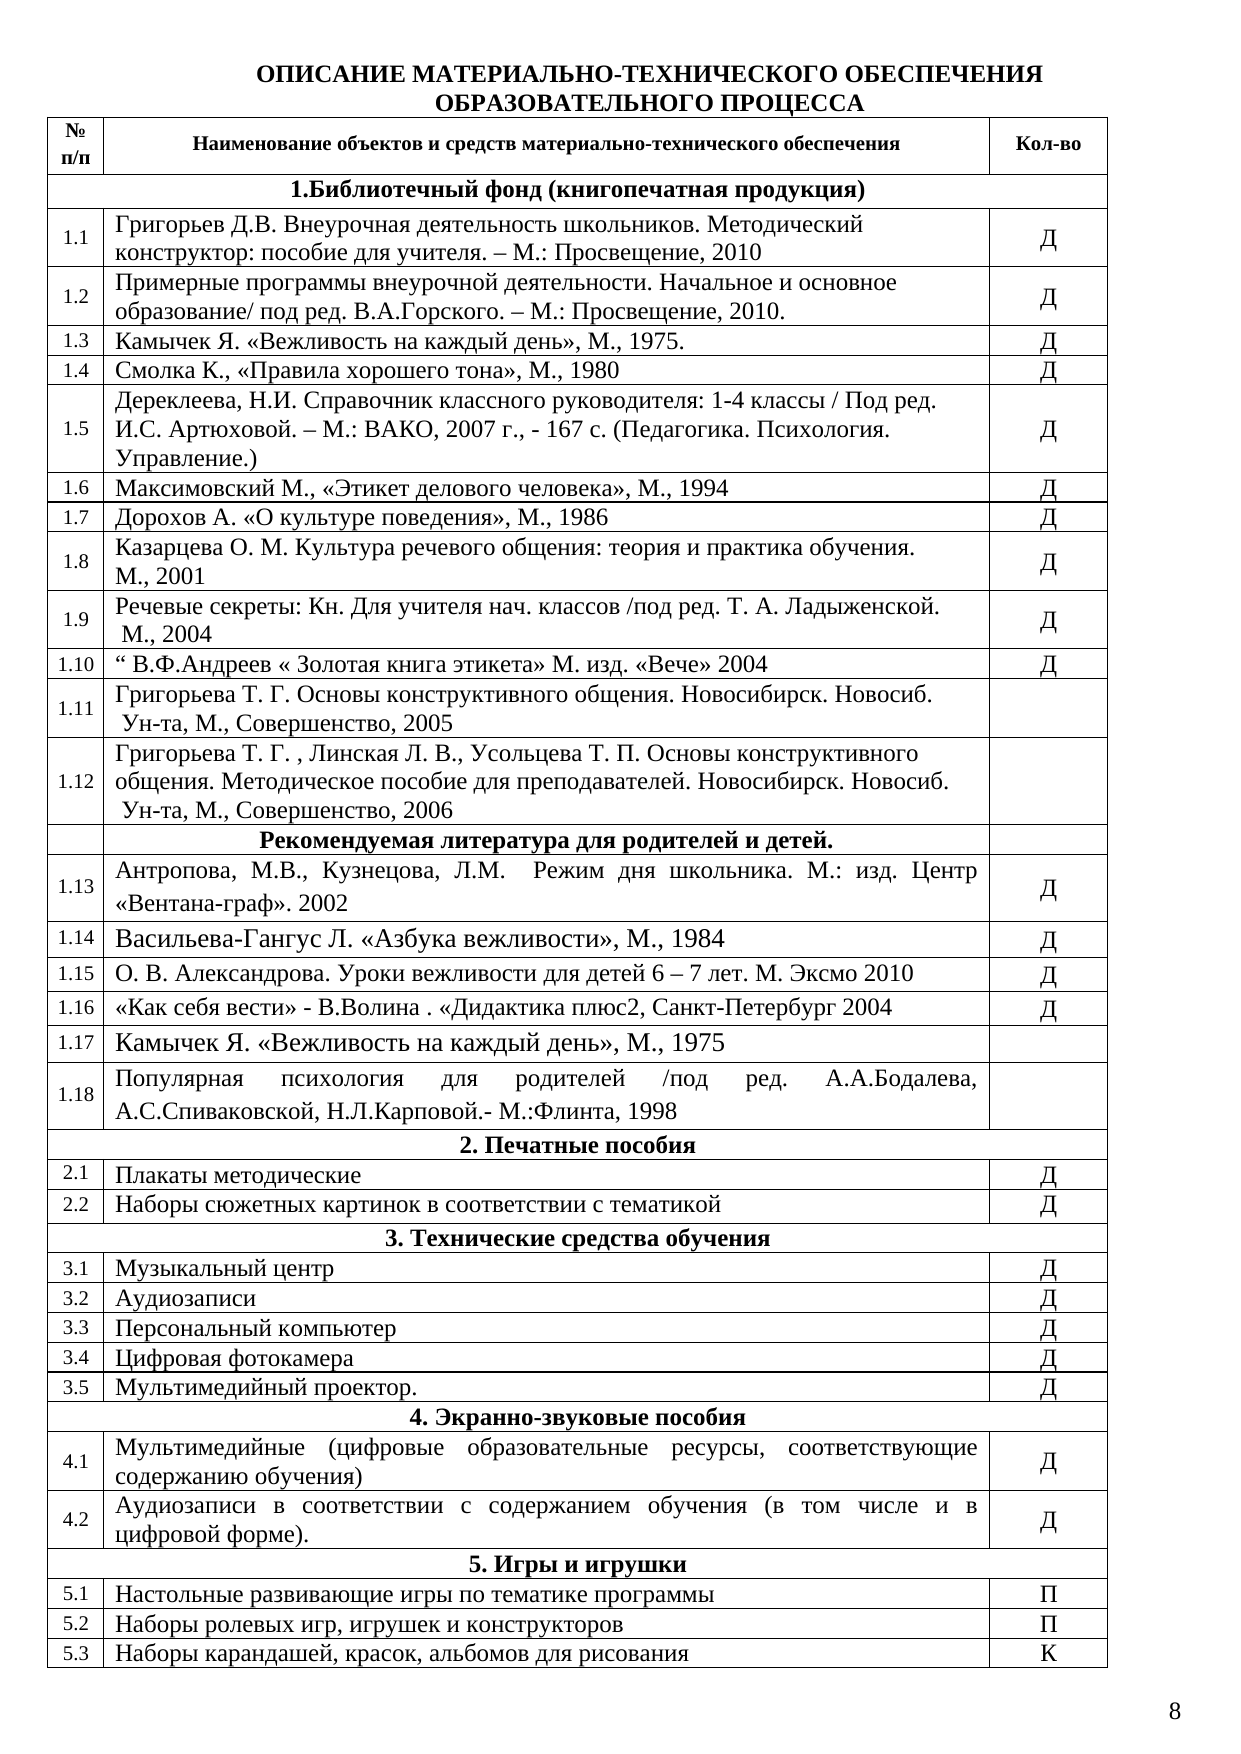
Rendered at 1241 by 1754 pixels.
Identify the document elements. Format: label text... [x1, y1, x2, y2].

table_cell [990, 825, 1107, 854]
table_cell 1.11 [48, 679, 103, 737]
table_cell Дорохов А. «О культуре поведения», М., 1986 [104, 503, 989, 531]
table_cell 1.2 [48, 267, 103, 325]
table_cell “ В.Ф.Андреев « Золотая книга этикета» М. изд. «Вече» 2004 [104, 649, 989, 678]
text ОПИСАНИЕ МАТЕРИАЛЬНО-ТЕХНИЧЕСКОГО ОБЕСПЕЧЕНИЯ [59, 59, 1181, 88]
table_cell 1.Библиотечный фонд (книгопечатная продукция) [48, 175, 1107, 208]
table_cell Д [990, 385, 1107, 472]
table_cell Д [990, 1432, 1107, 1489]
table_cell 5. Игры и игрушки [48, 1549, 1107, 1578]
table_cell Д [990, 532, 1107, 590]
table_cell Наборы сюжетных картинок в соответствии с тематикой [104, 1190, 989, 1222]
table_cell [990, 1063, 1107, 1129]
table_cell Максимовский М., «Этикет делового человека», М., 1994 [104, 473, 989, 501]
table_cell Д [990, 1160, 1107, 1188]
table_cell Цифровая фотокамера [104, 1343, 989, 1371]
table_cell 4.2 [48, 1491, 103, 1548]
table_cell Популярная психология для родителей /под ред. А.А.Бодалева, А.С.Спиваковской, Н.Л.Карповой.- М.:Флинта, 1998 [104, 1063, 989, 1129]
table_cell Д [990, 473, 1107, 501]
table_cell Д [990, 591, 1107, 648]
table_cell Васильева-Гангус Л. «Азбука вежливости», М., 1984 [104, 922, 989, 957]
table_cell 1.17 [48, 1026, 103, 1062]
table_cell 1.6 [48, 473, 103, 501]
table_cell Примерные программы внеурочной деятельности. Начальное и основное образование/ под ред. В.А.Горского. – М.: Просвещение, 2010. [104, 267, 989, 325]
table_cell 1.1 [48, 209, 103, 266]
table_cell О. В. Александрова. Уроки вежливости для детей 6 – 7 лет. М. Эксмо 2010 [104, 958, 989, 991]
table_cell Мультимедийный проектор. [104, 1373, 989, 1401]
table_cell 1.15 [48, 958, 103, 991]
table_cell Григорьев Д.В. Внеурочная деятельность школьников. Методический конструктор: пособие для учителя. – М.: Просвещение, 2010 [104, 209, 989, 266]
table_header № п/п [48, 118, 103, 173]
table_cell Д [990, 958, 1107, 991]
table_cell Григорьева Т. Г. , Линская Л. В., Усольцева Т. П. Основы конструктивного общения. Методическое пособие для преподавателей. Новосибирск. Новосиб. Ун-та, М., Совершенство, 2006 [104, 738, 989, 824]
table_cell Д [990, 267, 1107, 325]
table_cell Д [990, 855, 1107, 921]
table_cell Дереклеева, Н.И. Справочник классного руководителя: 1-4 классы / Под ред. И.С. Артюховой. – М.: ВАКО, 2007 г., - 167 с. (Педагогика. Психология. Управление.) [104, 385, 989, 472]
table_cell 3.5 [48, 1373, 103, 1401]
table_cell Д [990, 503, 1107, 531]
table_cell Речевые секреты: Кн. Для учителя нач. классов /под ред. Т. А. Ладыженской. М., 2004 [104, 591, 989, 648]
table_cell Мультимедийные (цифровые образовательные ресурсы, соответствующие содержанию обучения) [104, 1432, 989, 1489]
table_cell Камычек Я. «Вежливость на каждый день», М., 1975 [104, 1026, 989, 1062]
table_cell 2.2 [48, 1190, 103, 1222]
table_cell 4.1 [48, 1432, 103, 1489]
table_cell Камычек Я. «Вежливость на каждый день», М., 1975. [104, 326, 989, 354]
text ОБРАЗОВАТЕЛЬНОГО ПРОЦЕССА [59, 88, 1181, 117]
table_cell Д [990, 1253, 1107, 1282]
table_cell Плакаты методические [104, 1160, 989, 1188]
table_cell Аудиозаписи в соответствии с содержанием обучения (в том числе и в цифровой форме). [104, 1491, 989, 1548]
table_cell Д [990, 992, 1107, 1025]
table_cell 1.7 [48, 503, 103, 531]
table_cell Антропова, М.В., Кузнецова, Л.М. Режим дня школьника. М.: изд. Центр «Вентана-граф». 2002 [104, 855, 989, 921]
table_cell Рекомендуемая литература для родителей и детей. [104, 825, 989, 854]
table_cell 2. Печатные пособия [48, 1130, 1107, 1159]
table_cell 3.3 [48, 1313, 103, 1342]
table_cell 1.5 [48, 385, 103, 472]
table_cell Д [990, 209, 1107, 266]
table_cell 1.9 [48, 591, 103, 648]
table_cell 3.4 [48, 1343, 103, 1371]
table_cell 5.1 [48, 1579, 103, 1608]
table_cell 1.16 [48, 992, 103, 1025]
table_cell Д [990, 1313, 1107, 1342]
table_cell Д [990, 649, 1107, 678]
table_cell 3.1 [48, 1253, 103, 1282]
table_cell Смолка К., «Правила хорошего тона», М., 1980 [104, 356, 989, 384]
table_cell Д [990, 1373, 1107, 1401]
table_header Наименование объектов и средств материально-технического обеспечения [104, 118, 989, 173]
table_cell Наборы карандашей, красок, альбомов для рисования [104, 1639, 989, 1667]
table_cell «Как себя вести» - В.Волина . «Дидактика плюс2, Санкт-Петербург 2004 [104, 992, 989, 1025]
table_cell Персональный компьютер [104, 1313, 989, 1342]
table_cell Наборы ролевых игр, игрушек и конструкторов [104, 1609, 989, 1637]
table_cell 1.3 [48, 326, 103, 354]
table_cell П [990, 1579, 1107, 1608]
table_cell 1.4 [48, 356, 103, 384]
table_cell [990, 1026, 1107, 1062]
table_cell [990, 679, 1107, 737]
table_cell 1.14 [48, 922, 103, 957]
table_cell Д [990, 1283, 1107, 1312]
table_cell Казарцева О. М. Культура речевого общения: теория и практика обучения. М., 2001 [104, 532, 989, 590]
table_cell Д [990, 1190, 1107, 1222]
table_cell Д [990, 326, 1107, 354]
table_cell 1.8 [48, 532, 103, 590]
table_cell Музыкальный центр [104, 1253, 989, 1282]
table_cell 1.12 [48, 738, 103, 824]
table_cell 4. Экранно-звуковые пособия [48, 1402, 1107, 1431]
table_cell П [990, 1609, 1107, 1637]
table_cell Д [990, 1491, 1107, 1548]
table_cell К [990, 1639, 1107, 1667]
table_cell 2.1 [48, 1160, 103, 1188]
table_cell [48, 825, 103, 854]
table_cell [990, 738, 1107, 824]
table_cell 3.2 [48, 1283, 103, 1312]
table_cell 5.2 [48, 1609, 103, 1637]
table_cell 1.13 [48, 855, 103, 921]
table_cell Д [990, 1343, 1107, 1371]
table_cell Д [990, 922, 1107, 957]
table_cell Д [990, 356, 1107, 384]
table_cell Настольные развивающие игры по тематике программы [104, 1579, 989, 1608]
table_header Кол-во [990, 118, 1107, 173]
table_cell Аудиозаписи [104, 1283, 989, 1312]
table_cell 3. Технические средства обучения [48, 1224, 1107, 1252]
table_cell 5.3 [48, 1639, 103, 1667]
table_cell Григорьева Т. Г. Основы конструктивного общения. Новосибирск. Новосиб. Ун-та, М., Совершенство, 2005 [104, 679, 989, 737]
table_cell 1.10 [48, 649, 103, 678]
table_cell 1.18 [48, 1063, 103, 1129]
